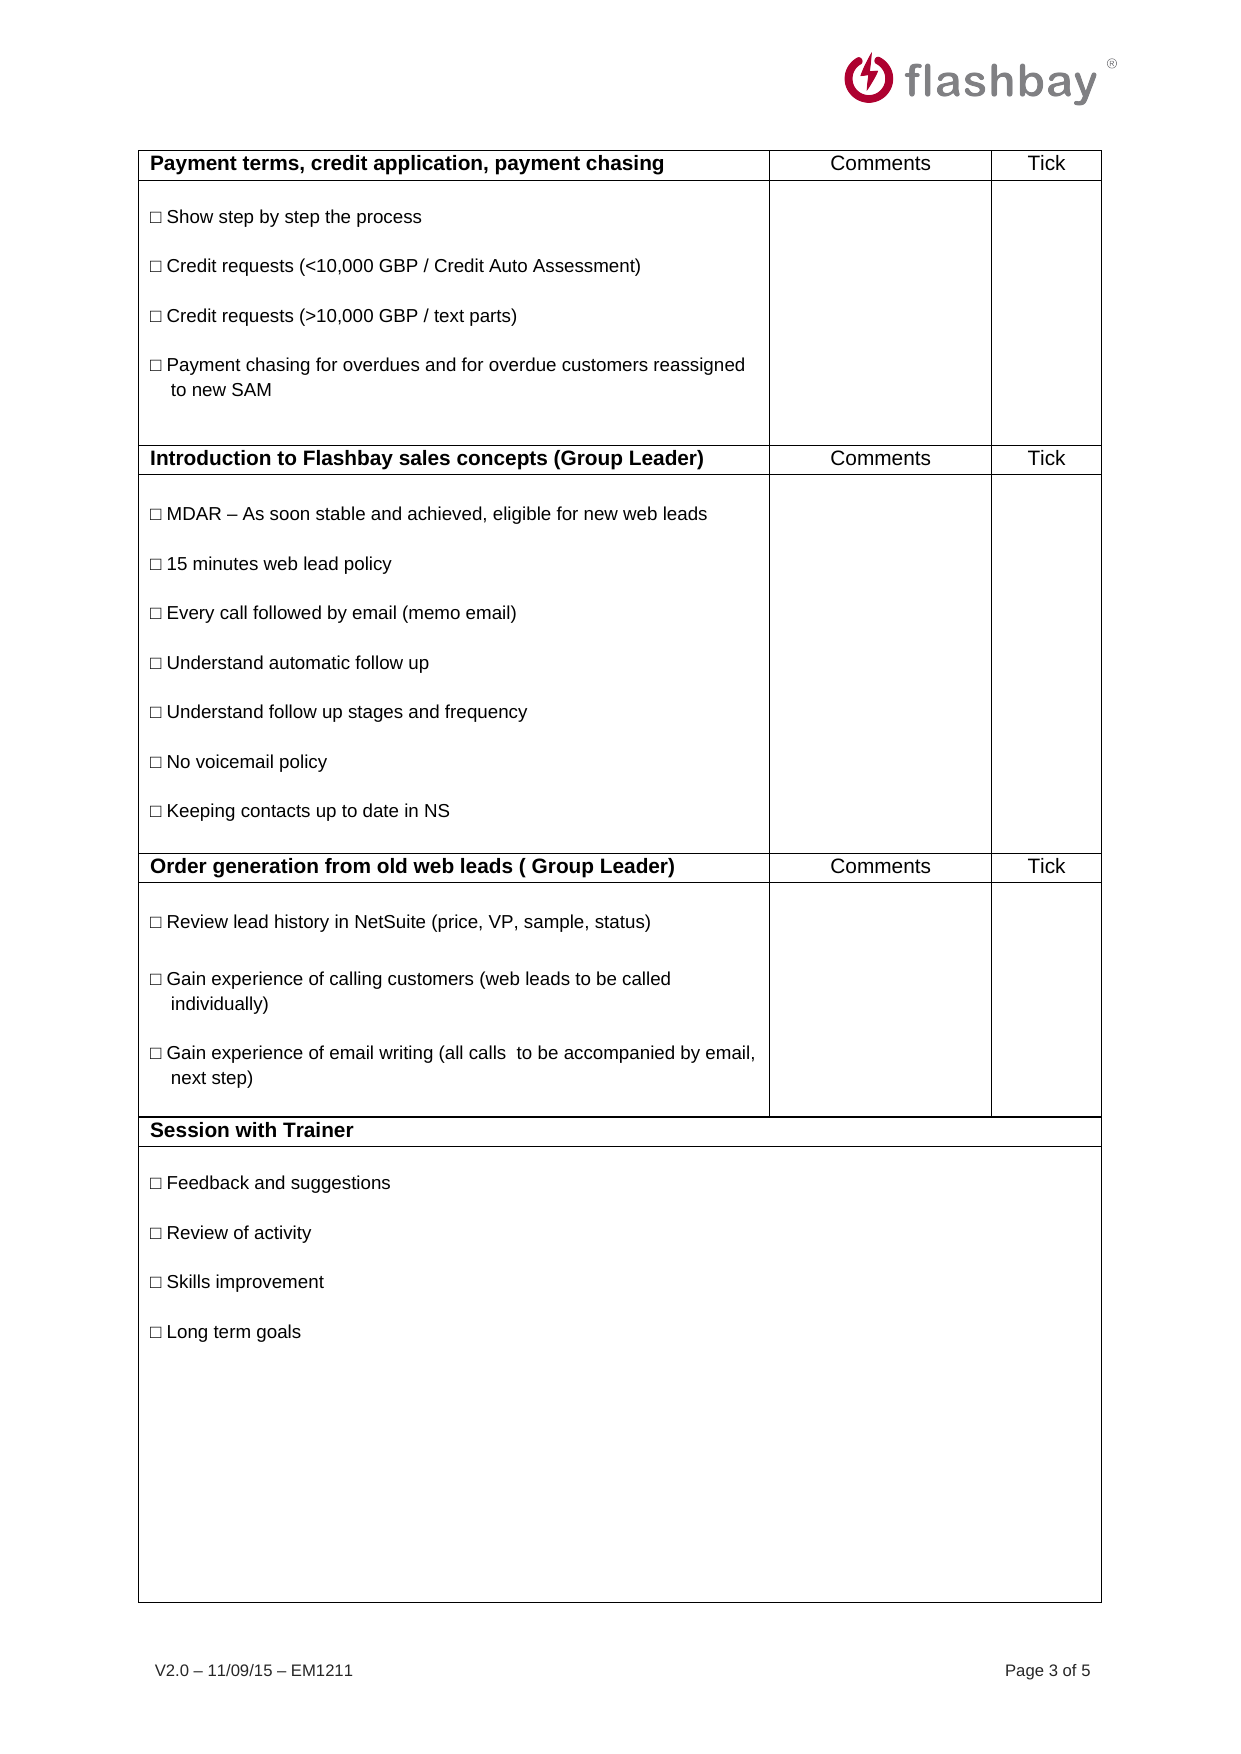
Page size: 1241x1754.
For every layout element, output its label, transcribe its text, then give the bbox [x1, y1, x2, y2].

table_cell [770, 475, 991, 853]
table_cell Tick [992, 151, 1101, 179]
table_cell [992, 181, 1101, 445]
table_cell □ Feedback and suggestions □ Review of activity □ Skills improvement □ Long term goals [139, 1147, 1101, 1602]
table_cell Order generation from old web leads ( Group Leader) [139, 854, 769, 882]
table_cell Comments [770, 151, 991, 179]
table_cell [770, 883, 991, 1116]
picture [815, 33, 1151, 121]
table_cell Comments [770, 446, 991, 474]
table_cell □ Review lead history in NetSuite (price, VP, sample, status) □ Gain experience of calling customers (web leads to be called individually) □ Gain experience of email writing (all calls to be accompanied by email, next step) [139, 883, 769, 1116]
table_cell Comments [770, 854, 991, 882]
table_cell Payment terms, credit application, payment chasing [139, 151, 769, 179]
table_cell Tick [992, 446, 1101, 474]
table_cell □ Show step by step the process □ Credit requests (<10,000 GBP / Credit Auto Assessment) □ Credit requests (>10,000 GBP / text parts) □ Payment chasing for overdues and for overdue customers reassigned to new SAM [139, 181, 769, 445]
table_cell [770, 181, 991, 445]
table_cell [992, 475, 1101, 853]
table_cell Tick [992, 854, 1101, 882]
table_cell □ MDAR – As soon stable and achieved, eligible for new web leads □ 15 minutes web lead policy □ Every call followed by email (memo email) □ Understand automatic follow up □ Understand follow up stages and frequency □ No voicemail policy □ Keeping contacts up to date in NS [139, 475, 769, 853]
table_cell Session with Trainer [139, 1118, 1101, 1146]
table_cell Introduction to Flashbay sales concepts (Group Leader) [139, 446, 769, 474]
table_cell [992, 883, 1101, 1116]
